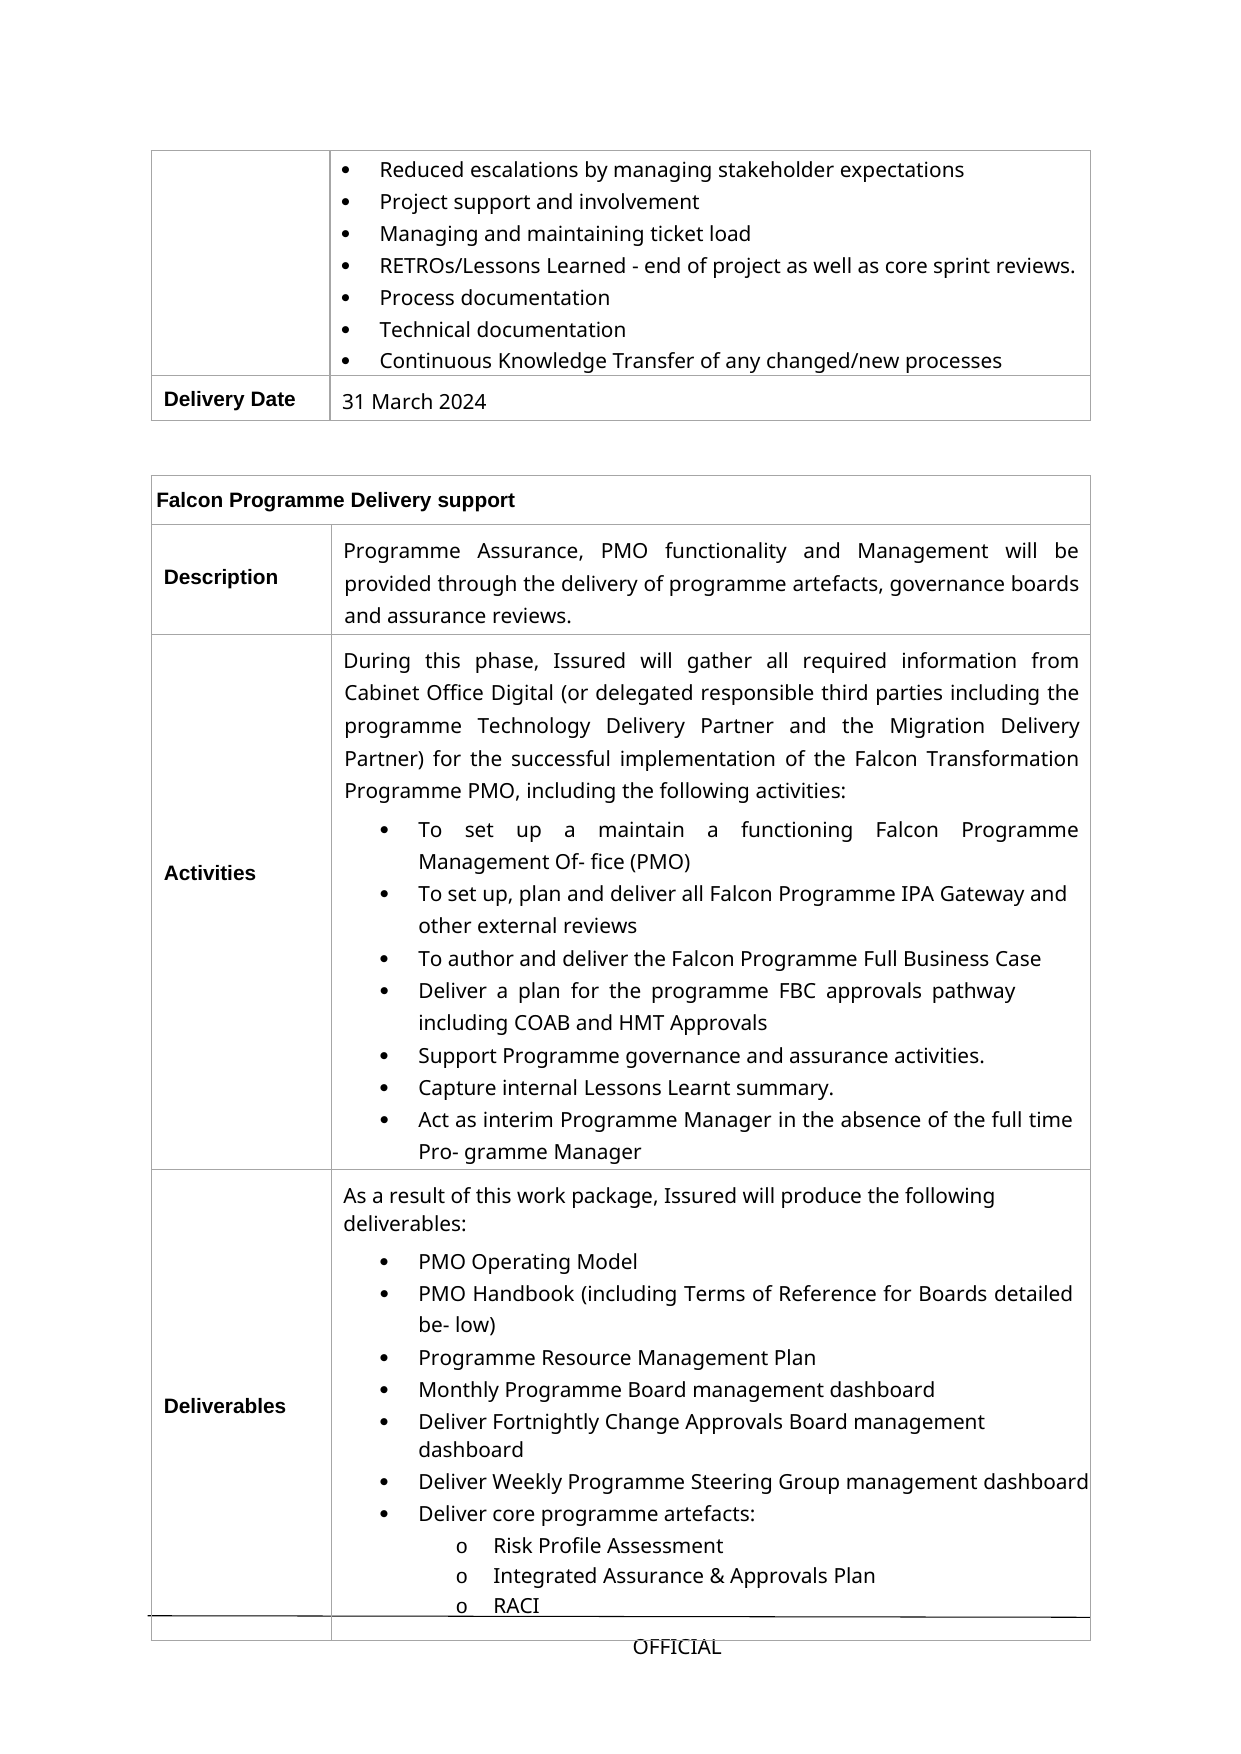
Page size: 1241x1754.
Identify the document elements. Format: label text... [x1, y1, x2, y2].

table_header Falcon Programme Delivery support [152, 476, 1090, 524]
table_header [152, 151, 329, 375]
table_cell During this phase, Issured will gather all required information from Cabinet Office Digital (or delegated responsible third parties including the programme Technology Delivery Partner and the Migration Delivery Partner) for the successful implementation of the Falcon Transformation Programme PMO, including the following activities: To set up a maintain a functioning Falcon Programme Management Of- fice (PMO) To set up, plan and deliver all Falcon Programme IPA Gateway and other external reviews To author and deliver the Falcon Programme Full Business Case Deliver a plan for the programme FBC approvals pathway including COAB and HMT Approvals Support Programme governance and assurance activities. Capture internal Lessons Learnt summary. Act as interim Programme Manager in the absence of the full time Pro- gramme Manager [332, 635, 1090, 1168]
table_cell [332, 1170, 1090, 1640]
table_cell Delivery Date [152, 376, 329, 420]
table_cell Activities [152, 635, 331, 1168]
table_cell 31 March 2024 [331, 376, 1090, 420]
table_header Reduced escalations by managing stakeholder expectations Project support and involvement Managing and maintaining ticket load RETROs/Lessons Learned - end of project as well as core sprint reviews. Process documentation Technical documentation Continuous Knowledge Transfer of any changed/new processes [331, 151, 1090, 375]
table_cell Programme Assurance, PMO functionality and Management will be provided through the delivery of programme artefacts, governance boards and assurance reviews. [332, 525, 1090, 634]
table_cell Deliverables [152, 1170, 331, 1640]
table_cell Description [152, 525, 331, 634]
